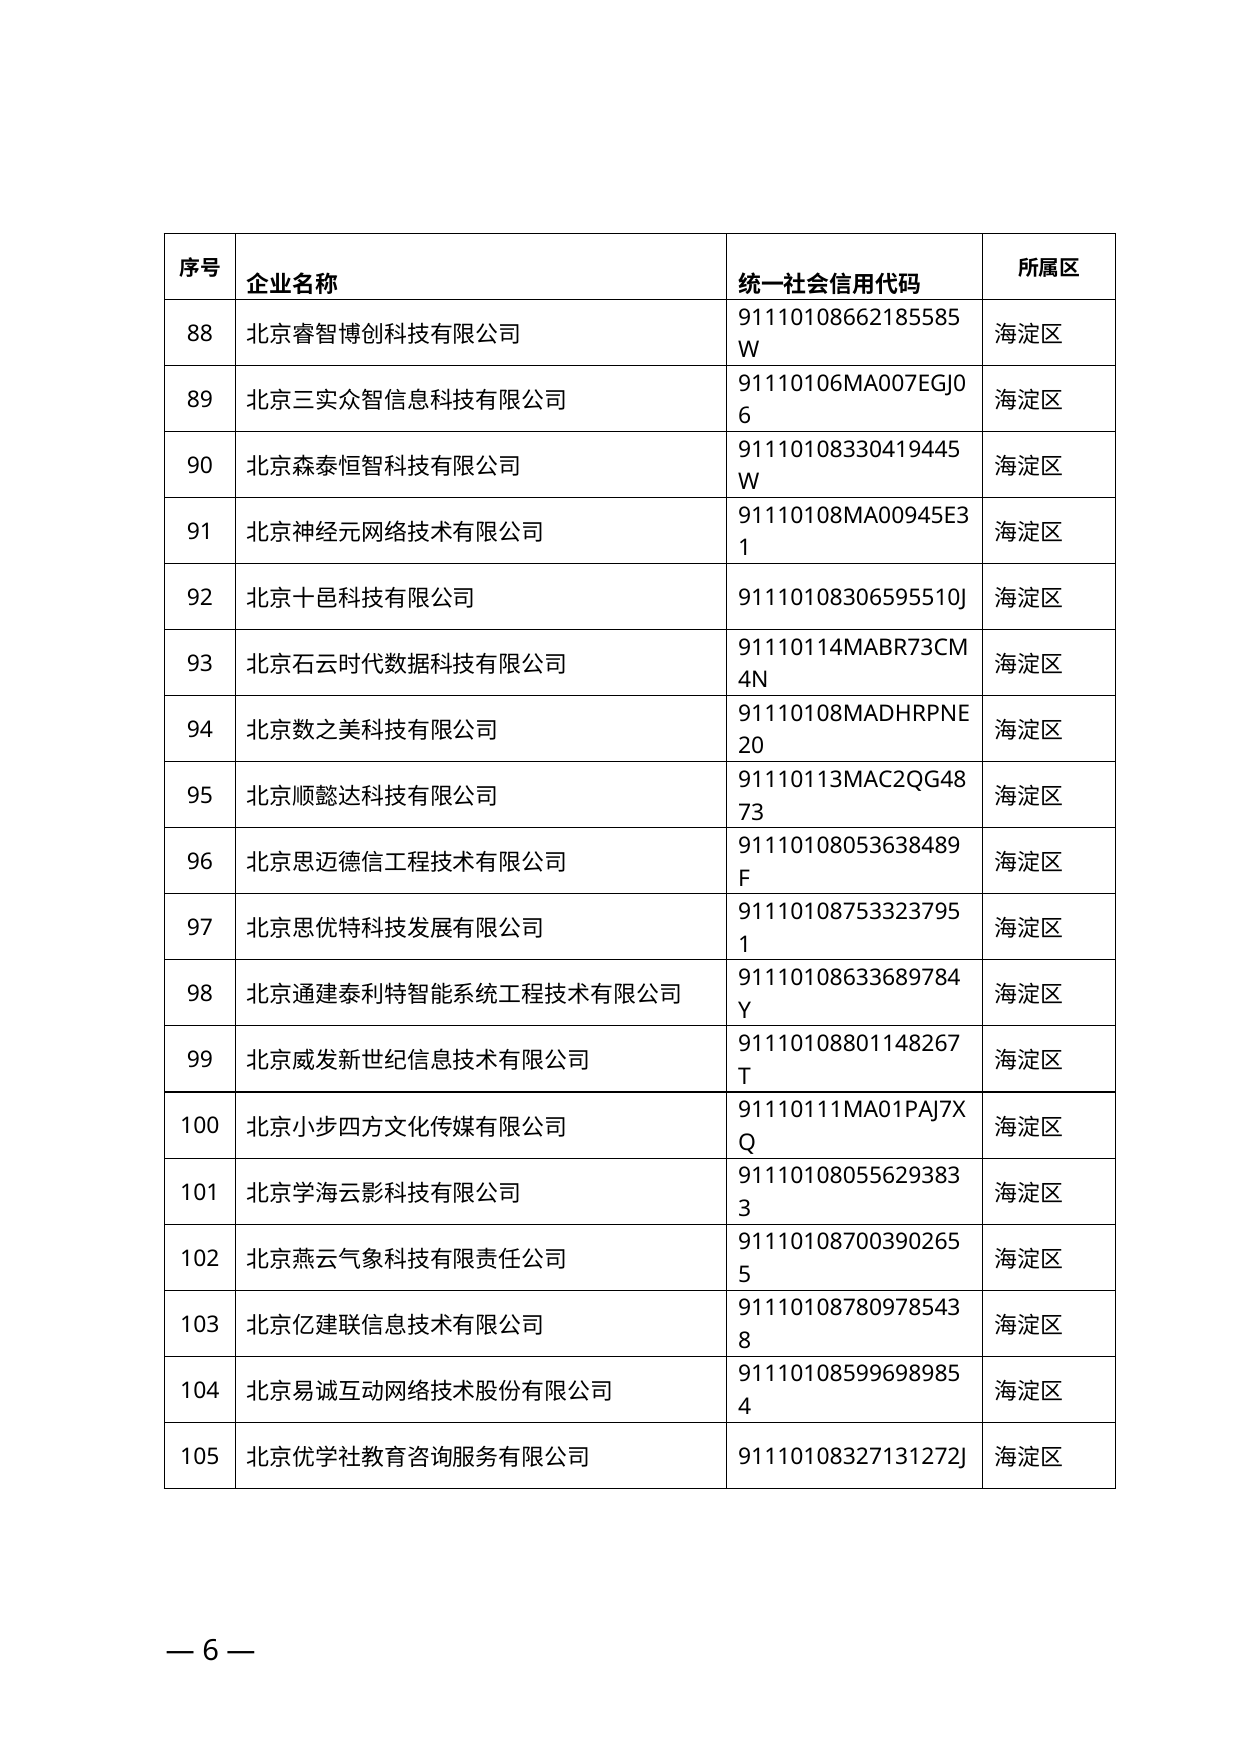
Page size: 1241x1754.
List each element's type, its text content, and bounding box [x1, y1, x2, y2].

table_cell 98 [165, 960, 235, 1025]
table_cell 91110106MA007EGJ06 [727, 366, 982, 431]
table_cell 88 [165, 300, 235, 365]
table_header 所属区 [983, 234, 1115, 299]
table_cell 97 [165, 894, 235, 959]
table_cell 海淀区 [983, 1423, 1115, 1488]
table_cell 911101085996989854 [727, 1357, 982, 1422]
table_cell 海淀区 [983, 960, 1115, 1025]
table_cell 北京思迈德信工程技术有限公司 [236, 828, 726, 893]
table_cell 911101087533237951 [727, 894, 982, 959]
table_cell 96 [165, 828, 235, 893]
table_cell 北京威发新世纪信息技术有限公司 [236, 1026, 726, 1091]
table_cell 北京三实众智信息科技有限公司 [236, 366, 726, 431]
table_cell 91110111MA01PAJ7XQ [727, 1093, 982, 1157]
table_cell 91110108633689784Y [727, 960, 982, 1025]
table_cell 91110108MA00945E31 [727, 498, 982, 563]
table_cell 90 [165, 432, 235, 497]
table_cell 北京顺懿达科技有限公司 [236, 762, 726, 827]
table_cell 91110113MAC2QG4873 [727, 762, 982, 827]
table_cell 911101087809785438 [727, 1291, 982, 1356]
table_cell 105 [165, 1423, 235, 1488]
table_cell 91110108662185585W [727, 300, 982, 365]
table_cell 91110108306595510J [727, 564, 982, 629]
table_header 统一社会信用代码 [727, 234, 982, 299]
table_cell 北京思优特科技发展有限公司 [236, 894, 726, 959]
table_cell 海淀区 [983, 300, 1115, 365]
table_header 企业名称 [236, 234, 726, 299]
table_cell 北京易诚互动网络技术股份有限公司 [236, 1357, 726, 1422]
table_cell 海淀区 [983, 564, 1115, 629]
table_cell 海淀区 [983, 1357, 1115, 1422]
table_cell 海淀区 [983, 1159, 1115, 1223]
table_cell 北京石云时代数据科技有限公司 [236, 630, 726, 695]
table_cell 93 [165, 630, 235, 695]
table_cell 海淀区 [983, 828, 1115, 893]
table_cell 北京小步四方文化传媒有限公司 [236, 1093, 726, 1157]
table_cell 91110114MABR73CM4N [727, 630, 982, 695]
table_cell 海淀区 [983, 1291, 1115, 1356]
table_cell 91110108801148267T [727, 1026, 982, 1091]
table_cell 91 [165, 498, 235, 563]
table_cell 911101087003902655 [727, 1225, 982, 1289]
table_cell 海淀区 [983, 432, 1115, 497]
table_cell 海淀区 [983, 630, 1115, 695]
table_cell 北京睿智博创科技有限公司 [236, 300, 726, 365]
table_cell 北京燕云气象科技有限责任公司 [236, 1225, 726, 1289]
table_cell 91110108327131272J [727, 1423, 982, 1488]
table_cell 海淀区 [983, 498, 1115, 563]
table_cell 海淀区 [983, 366, 1115, 431]
table_cell 95 [165, 762, 235, 827]
table_cell 101 [165, 1159, 235, 1223]
table_cell 北京通建泰利特智能系统工程技术有限公司 [236, 960, 726, 1025]
table_cell 海淀区 [983, 1026, 1115, 1091]
table_header 序号 [165, 234, 235, 299]
table_cell 89 [165, 366, 235, 431]
table_cell 911101080556293833 [727, 1159, 982, 1223]
table_cell 北京数之美科技有限公司 [236, 696, 726, 761]
table_cell 99 [165, 1026, 235, 1091]
table_cell 北京十邑科技有限公司 [236, 564, 726, 629]
table_cell 北京亿建联信息技术有限公司 [236, 1291, 726, 1356]
table_cell 100 [165, 1093, 235, 1157]
table_cell 海淀区 [983, 696, 1115, 761]
table_cell 海淀区 [983, 1225, 1115, 1289]
table_cell 91110108330419445W [727, 432, 982, 497]
table_cell 102 [165, 1225, 235, 1289]
table_cell 103 [165, 1291, 235, 1356]
table_cell 海淀区 [983, 1093, 1115, 1157]
table_cell 91110108MADHRPNE20 [727, 696, 982, 761]
table_cell 104 [165, 1357, 235, 1422]
table_cell 北京神经元网络技术有限公司 [236, 498, 726, 563]
table_cell 海淀区 [983, 762, 1115, 827]
table_cell 92 [165, 564, 235, 629]
table_cell 北京优学社教育咨询服务有限公司 [236, 1423, 726, 1488]
table_cell 北京学海云影科技有限公司 [236, 1159, 726, 1223]
table_cell 91110108053638489F [727, 828, 982, 893]
table_cell 北京森泰恒智科技有限公司 [236, 432, 726, 497]
table_cell 海淀区 [983, 894, 1115, 959]
table_cell 94 [165, 696, 235, 761]
